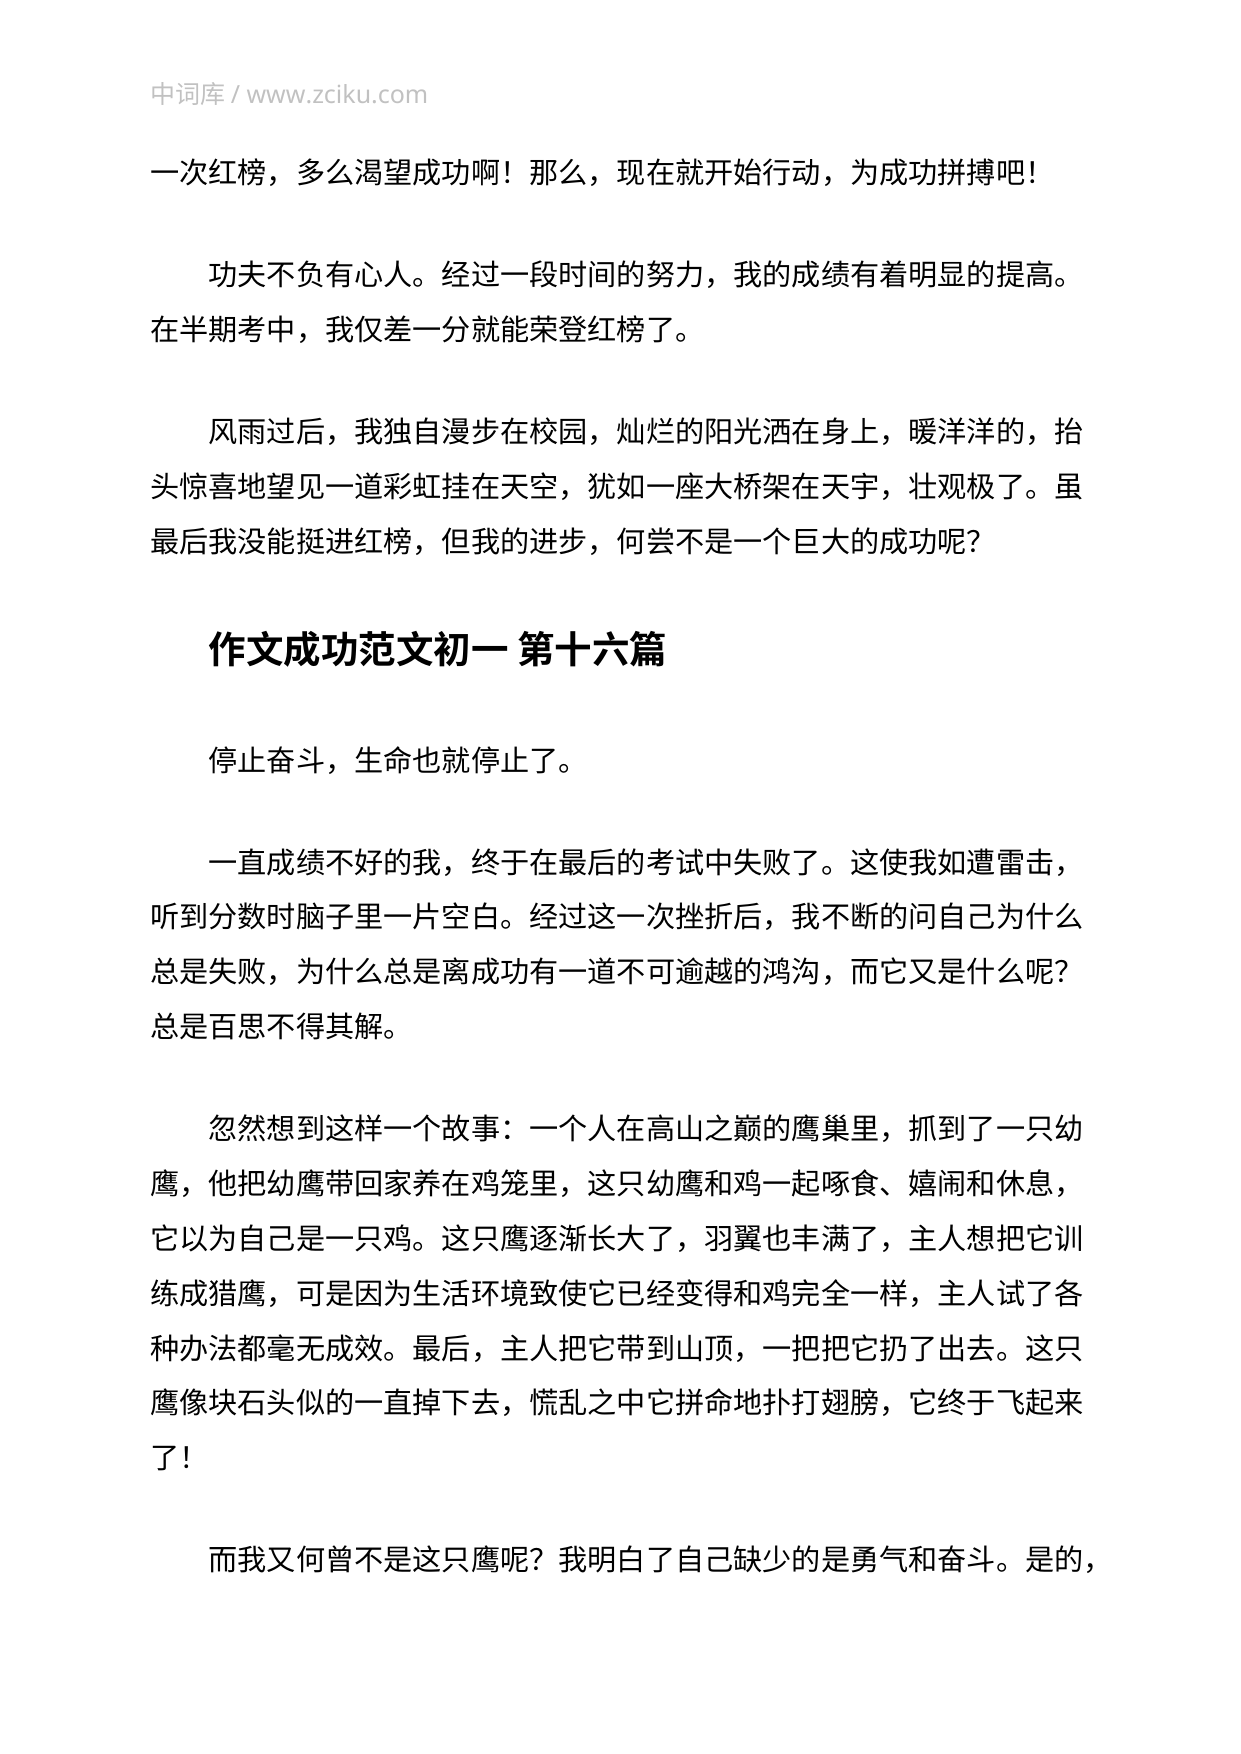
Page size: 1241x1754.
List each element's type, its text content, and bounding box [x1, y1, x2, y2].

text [150, 150, 1090, 192]
text 忽然想到这样一个故事：一个人在高山之巅的鹰巢里，抓到了一只幼鹰，他把幼鹰带回家养在鸡笼里，这只幼鹰和鸡一起啄食、嬉闹和休息，它以为自己是一只鸡。这只鹰逐渐长大了，羽翼也丰满了，主人想把它训练成猎鹰，可是因为生活环境致使它已经变得和鸡完全一样，主人试了各种办法都毫无成效。最后，主人把它带到山顶，一把把它扔了出去。这只鹰像块石头似的一直掉下去，慌乱之中它拼命地扑打翅膀，它终于飞起来了！ [150, 1106, 1090, 1477]
text 停止奋斗，生命也就停止了。 [150, 737, 1090, 780]
text 一直成绩不好的我，终于在最后的考试中失败了。这使我如遭雷击，听到分数时脑子里一片空白。经过这一次挫折后，我不断的问自己为什么总是失败，为什么总是离成功有一道不可逾越的鸿沟，而它又是什么呢？总是百思不得其解。 [150, 839, 1090, 1046]
text 风雨过后，我独自漫步在校园，灿烂的阳光洒在身上，暖洋洋的，抬头惊喜地望见一道彩虹挂在天空，犹如一座大桥架在天宇，壮观极了。虽最后我没能挺进红榜，但我的进步，何尝不是一个巨大的成功呢？ [150, 408, 1090, 561]
text 作文成功范文初一 第十六篇 [150, 620, 1090, 674]
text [150, 1537, 1090, 1579]
text 功夫不负有心人。经过一段时间的努力，我的成绩有着明显的提高。在半期考中，我仅差一分就能荣登红榜了。 [150, 252, 1090, 349]
